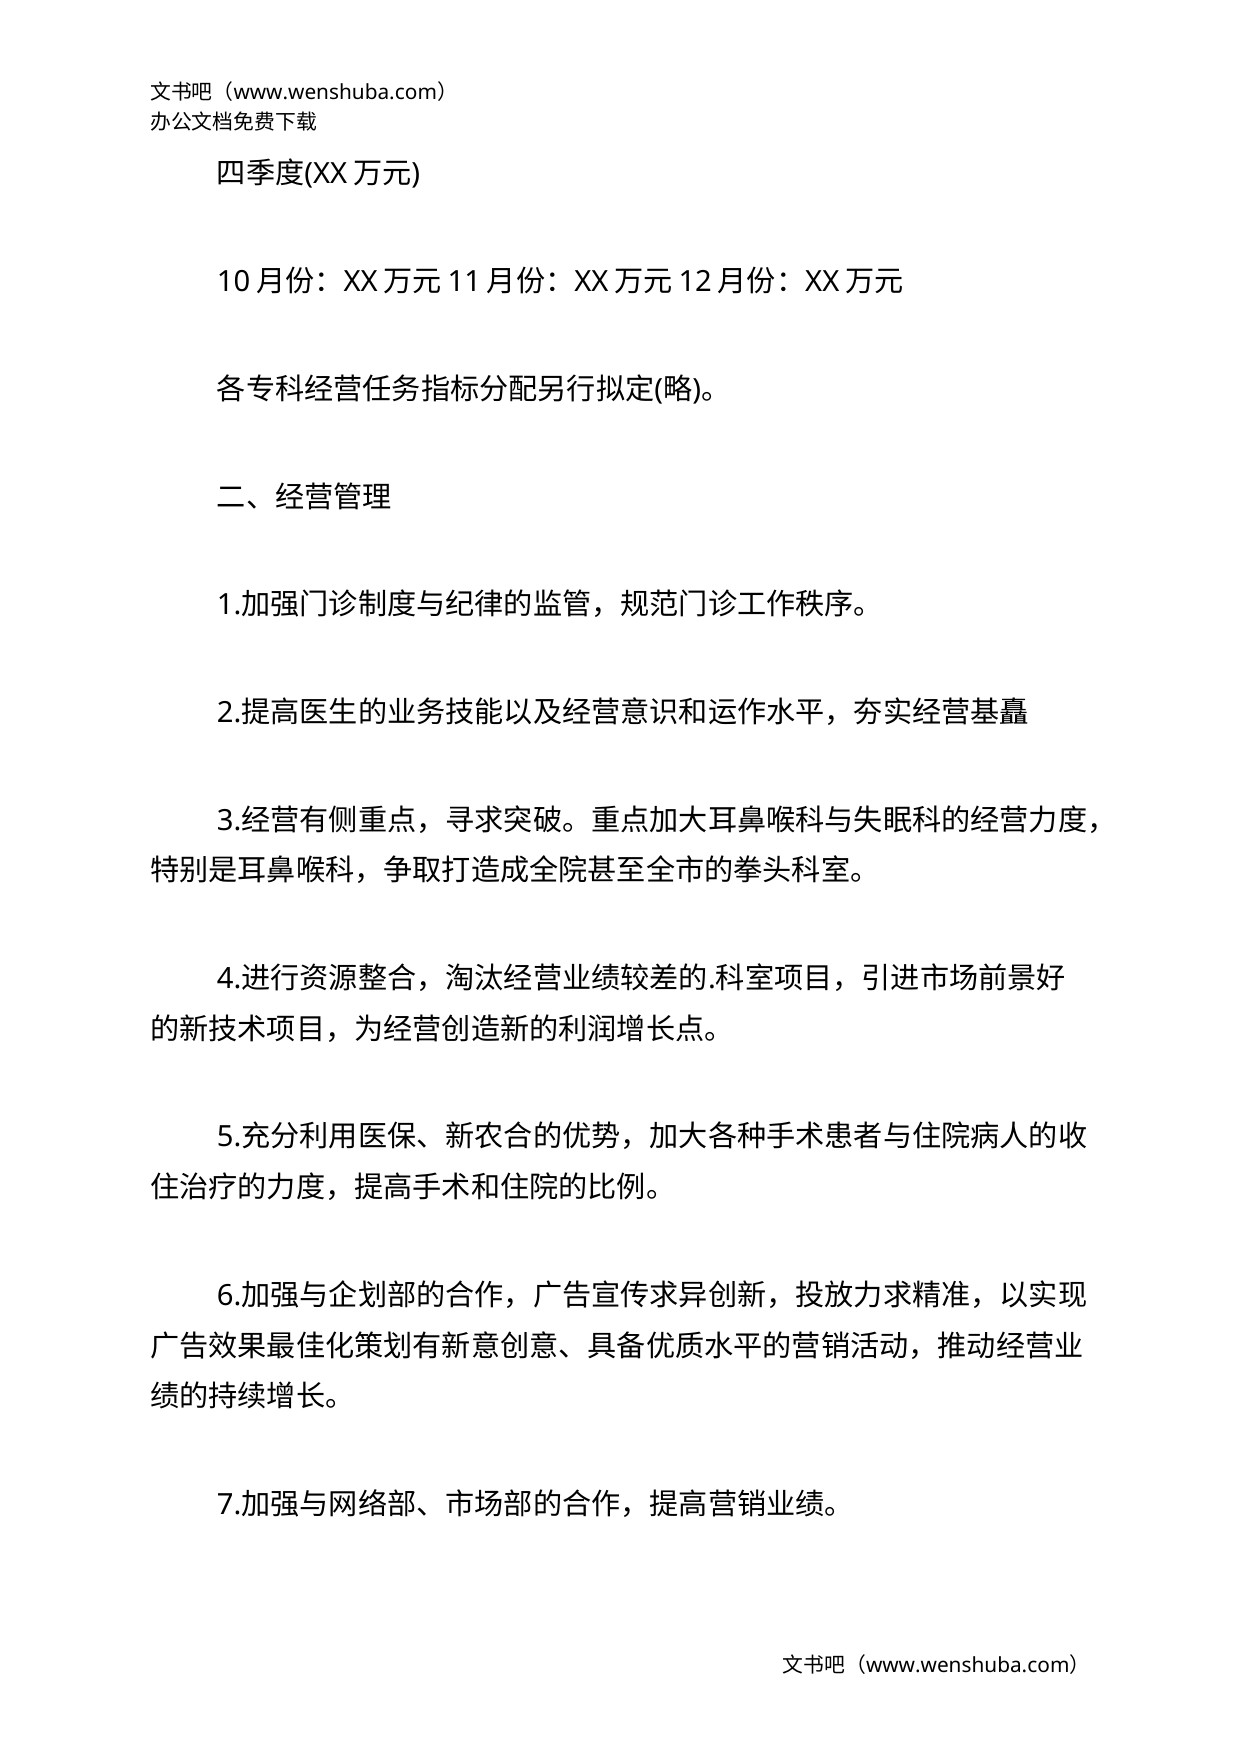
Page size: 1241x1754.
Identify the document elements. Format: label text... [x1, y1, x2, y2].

text 3.经营有侧重点，寻求突破。重点加大耳鼻喉科与失眠科的经营力度，特别是耳鼻喉科，争取打造成全院甚至全市的拳头科室。 [150, 796, 1090, 889]
text 5.充分利用医保、新农合的优势，加大各种手术患者与住院病人的收住治疗的力度，提高手术和住院的比例。 [150, 1113, 1090, 1206]
text 10月份：XX万元11月份：XX万元12月份：XX万元 [150, 258, 1090, 300]
text 二、经营管理 [150, 473, 1090, 515]
text 6.加强与企划部的合作，广告宣传求异创新，投放力求精准，以实现广告效果最佳化策划有新意创意、具备优质水平的营销活动，推动经营业绩的持续增长。 [150, 1271, 1090, 1415]
text 1.加强门诊制度与纪律的监管，规范门诊工作秩序。 [150, 581, 1090, 623]
text 4.进行资源整合，淘汰经营业绩较差的.科室项目，引进市场前景好的新技术项目，为经营创造新的利润增长点。 [150, 954, 1090, 1048]
text 四季度(XX万元) [150, 150, 1090, 192]
text 各专科经营任务指标分配另行拟定(略)。 [150, 365, 1090, 408]
text 2.提高医生的业务技能以及经营意识和运作水平，夯实经营基矗 [150, 688, 1090, 731]
text 7.加强与网络部、市场部的合作，提高营销业绩。 [150, 1481, 1090, 1523]
